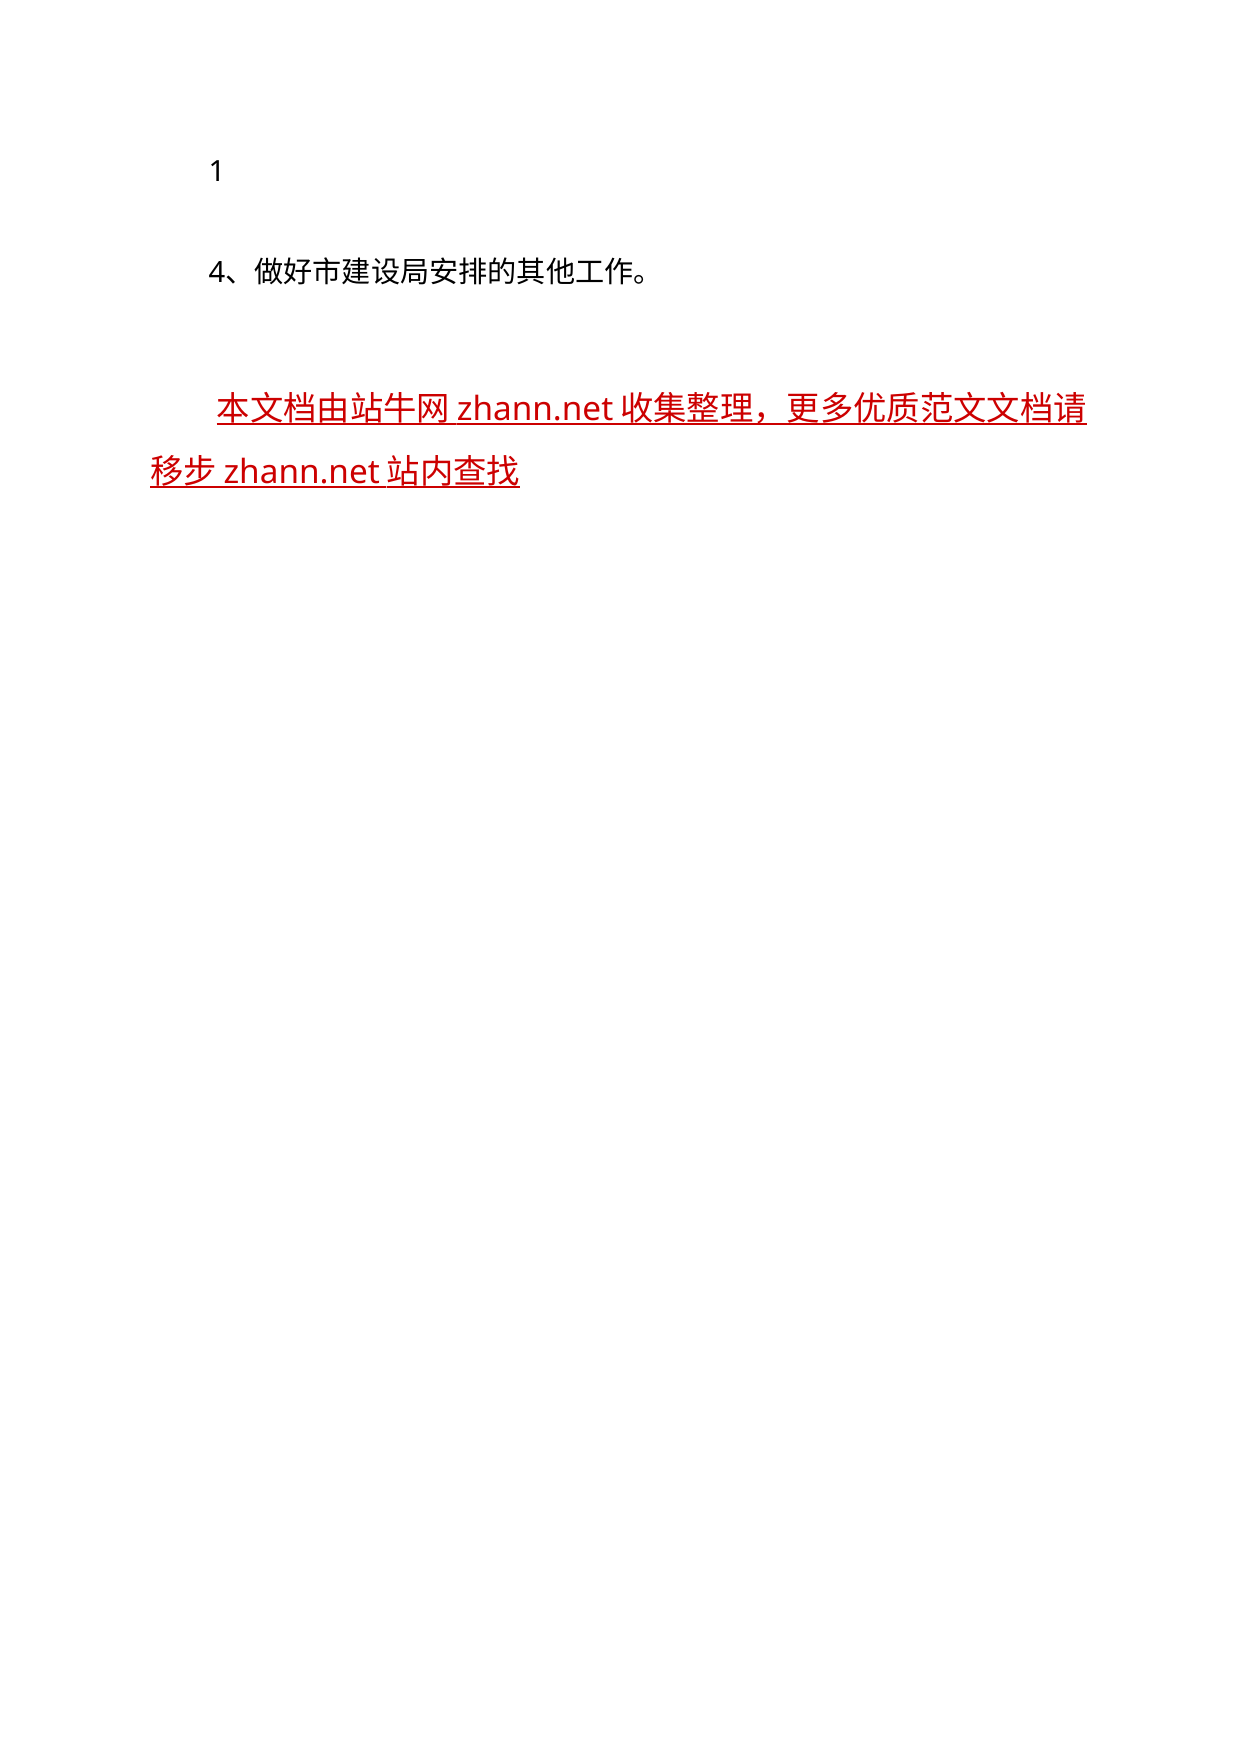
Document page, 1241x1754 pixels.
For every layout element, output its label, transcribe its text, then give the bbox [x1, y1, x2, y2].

text 4、做好市建设局安排的其他工作。 [150, 248, 1090, 291]
text 本文档由站牛网zhann.net收集整理，更多优质范文文档请移步zhann.net站内查找 [150, 382, 1090, 493]
text 1 [150, 150, 1090, 190]
